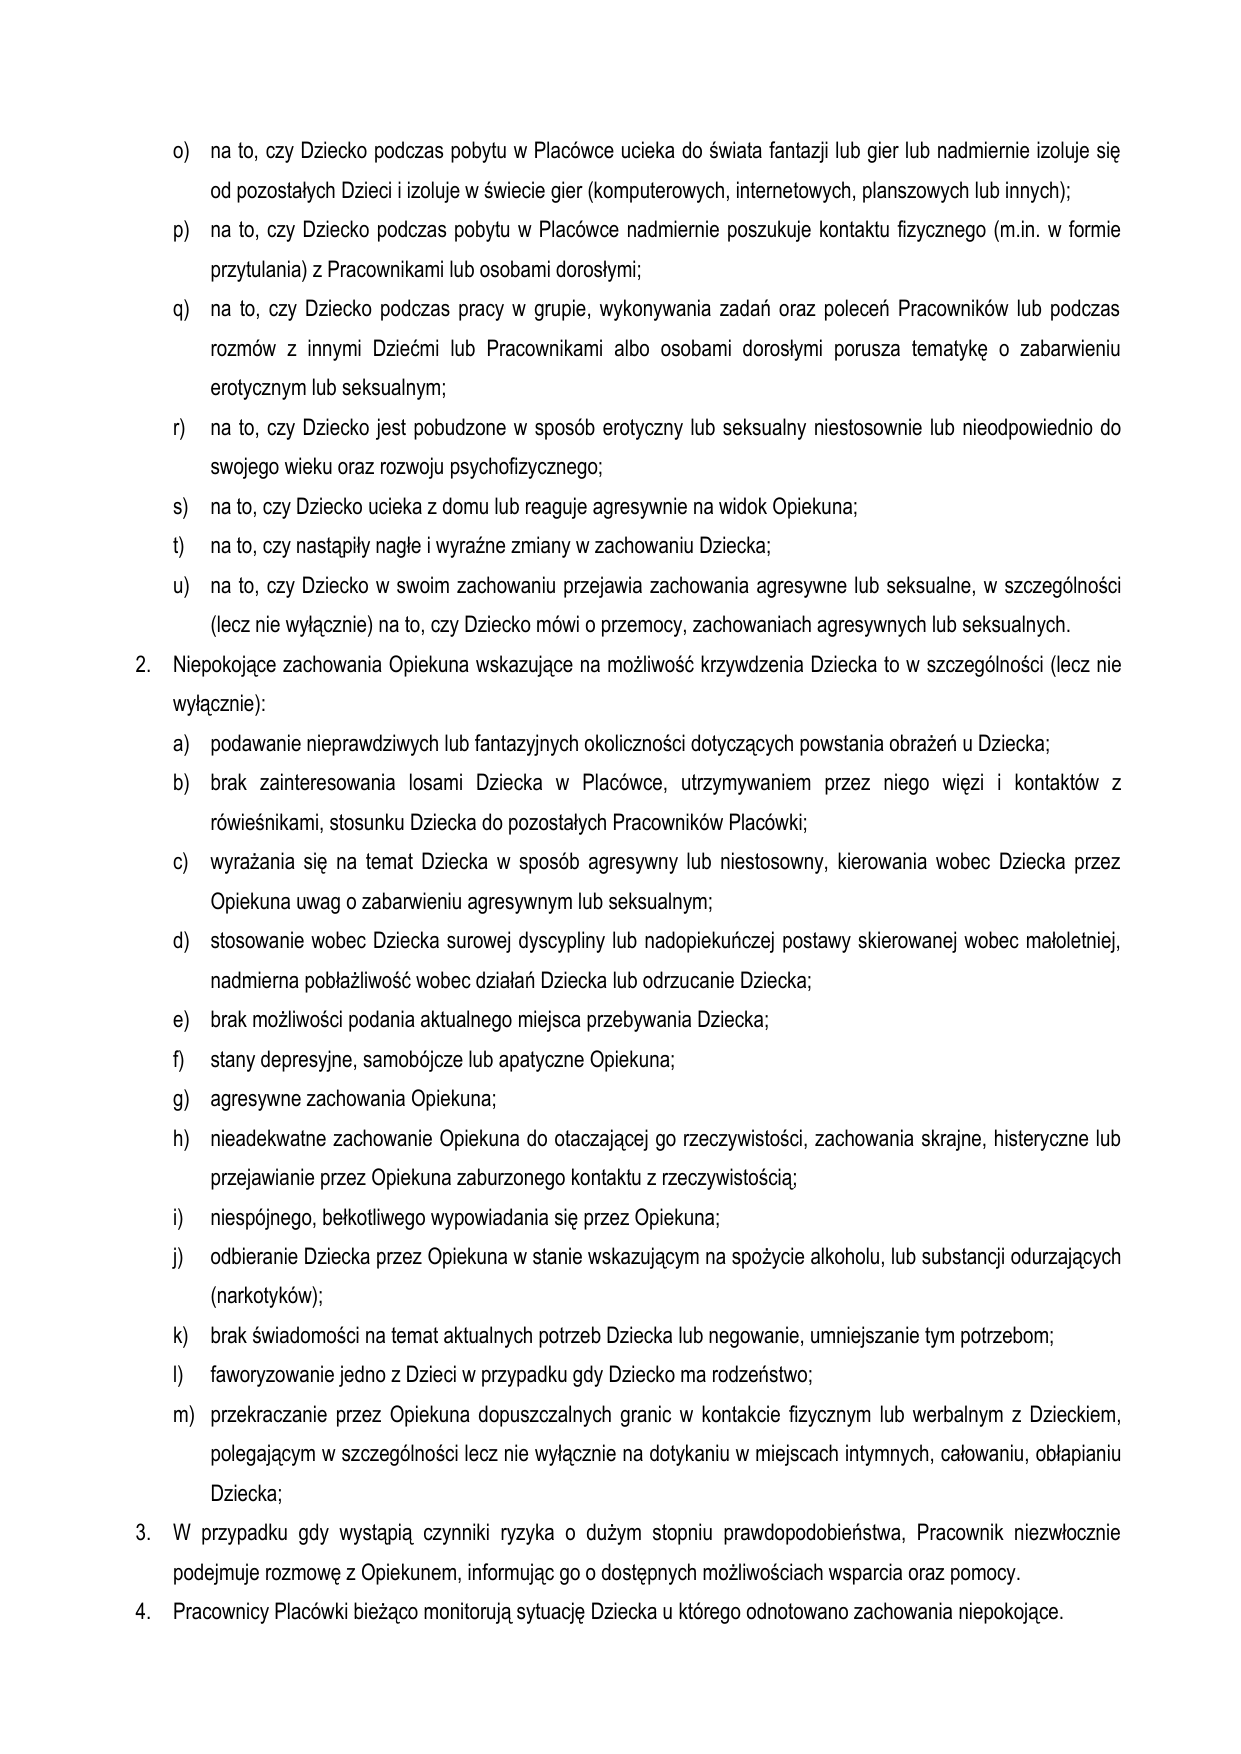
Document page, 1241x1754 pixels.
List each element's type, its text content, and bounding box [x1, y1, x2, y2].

list brak zainteresowania losami Dziecka w Placówce, utrzymywaniem przez niego więzi i kontaktów z rówieśnikami, stosunku Dziecka do pozostałych Pracowników Placówki; [173, 769, 1122, 835]
list nieadekwatne zachowanie Opiekuna do otaczającej go rzeczywistości, zachowania skrajne, histeryczne lub przejawianie przez Opiekuna zaburzonego kontaktu z rzeczywistością; [173, 1124, 1122, 1190]
list niespójnego, bełkotliwego wypowiadania się przez Opiekuna; [173, 1203, 1122, 1230]
list W przypadku gdy wystąpią czynniki ryzyka o dużym stopniu prawdopodobieństwa, Pracownik niezwłocznie podejmuje rozmowę z Opiekunem, informując go o dostępnych możliwościach wsparcia oraz pomocy. [135, 1519, 1122, 1585]
list agresywne zachowania Opiekuna; [173, 1085, 1122, 1111]
list na to, czy Dziecko ucieka z domu lub reaguje agresywnie na widok Opiekuna; [173, 493, 1122, 519]
list wyrażania się na temat Dziecka w sposób agresywny lub niestosowny, kierowania wobec Dziecka przez Opiekuna uwag o zabarwieniu agresywnym lub seksualnym; [173, 848, 1122, 914]
list na to, czy Dziecko w swoim zachowaniu przejawia zachowania agresywne lub seksualne, w szczególności (lecz nie wyłącznie) na to, czy Dziecko mówi o przemocy, zachowaniach agresywnych lub seksualnych. [173, 572, 1122, 638]
list na to, czy Dziecko podczas pobytu w Placówce nadmiernie poszukuje kontaktu fizycznego (m.in. w formie przytulania) z Pracownikami lub osobami dorosłymi; [173, 216, 1122, 282]
list Pracownicy Placówki bieżąco monitorują sytuację Dziecka u którego odnotowano zachowania niepokojące. [135, 1598, 1122, 1624]
list na to, czy Dziecko podczas pracy w grupie, wykonywania zadań oraz poleceń Pracowników lub podczas rozmów z innymi Dziećmi lub Pracownikami albo osobami dorosłymi porusza tematykę o zabarwieniu erotycznym lub seksualnym; [173, 295, 1122, 401]
list stosowanie wobec Dziecka surowej dyscypliny lub nadopiekuńczej postawy skierowanej wobec małoletniej, nadmierna pobłażliwość wobec działań Dziecka lub odrzucanie Dziecka; [173, 927, 1122, 993]
list Niepokojące zachowania Opiekuna wskazujące na możliwość krzywdzenia Dziecka to w szczególności (lecz nie wyłącznie): [135, 651, 1122, 717]
list brak świadomości na temat aktualnych potrzeb Dziecka lub negowanie, umniejszanie tym potrzebom; [173, 1322, 1122, 1348]
list faworyzowanie jedno z Dzieci w przypadku gdy Dziecko ma rodzeństwo; [173, 1361, 1122, 1388]
list stany depresyjne, samobójcze lub apatyczne Opiekuna; [173, 1046, 1122, 1072]
list na to, czy Dziecko podczas pobytu w Placówce ucieka do świata fantazji lub gier lub nadmiernie izoluje się od pozostałych Dzieci i izoluje w świecie gier (komputerowych, internetowych, planszowych lub innych); [173, 137, 1122, 203]
list przekraczanie przez Opiekuna dopuszczalnych granic w kontakcie fizycznym lub werbalnym z Dzieckiem, polegającym w szczególności lecz nie wyłącznie na dotykaniu w miejscach intymnych, całowaniu, obłapianiu Dziecka; [173, 1401, 1122, 1506]
list na to, czy nastąpiły nagłe i wyraźne zmiany w zachowaniu Dziecka; [173, 532, 1122, 559]
list odbieranie Dziecka przez Opiekuna w stanie wskazującym na spożycie alkoholu, lub substancji odurzających (narkotyków); [173, 1243, 1122, 1309]
list podawanie nieprawdziwych lub fantazyjnych okoliczności dotyczących powstania obrażeń u Dziecka; [173, 730, 1122, 756]
list na to, czy Dziecko jest pobudzone w sposób erotyczny lub seksualny niestosownie lub nieodpowiednio do swojego wieku oraz rozwoju psychofizycznego; [173, 414, 1122, 480]
list brak możliwości podania aktualnego miejsca przebywania Dziecka; [173, 1006, 1122, 1032]
